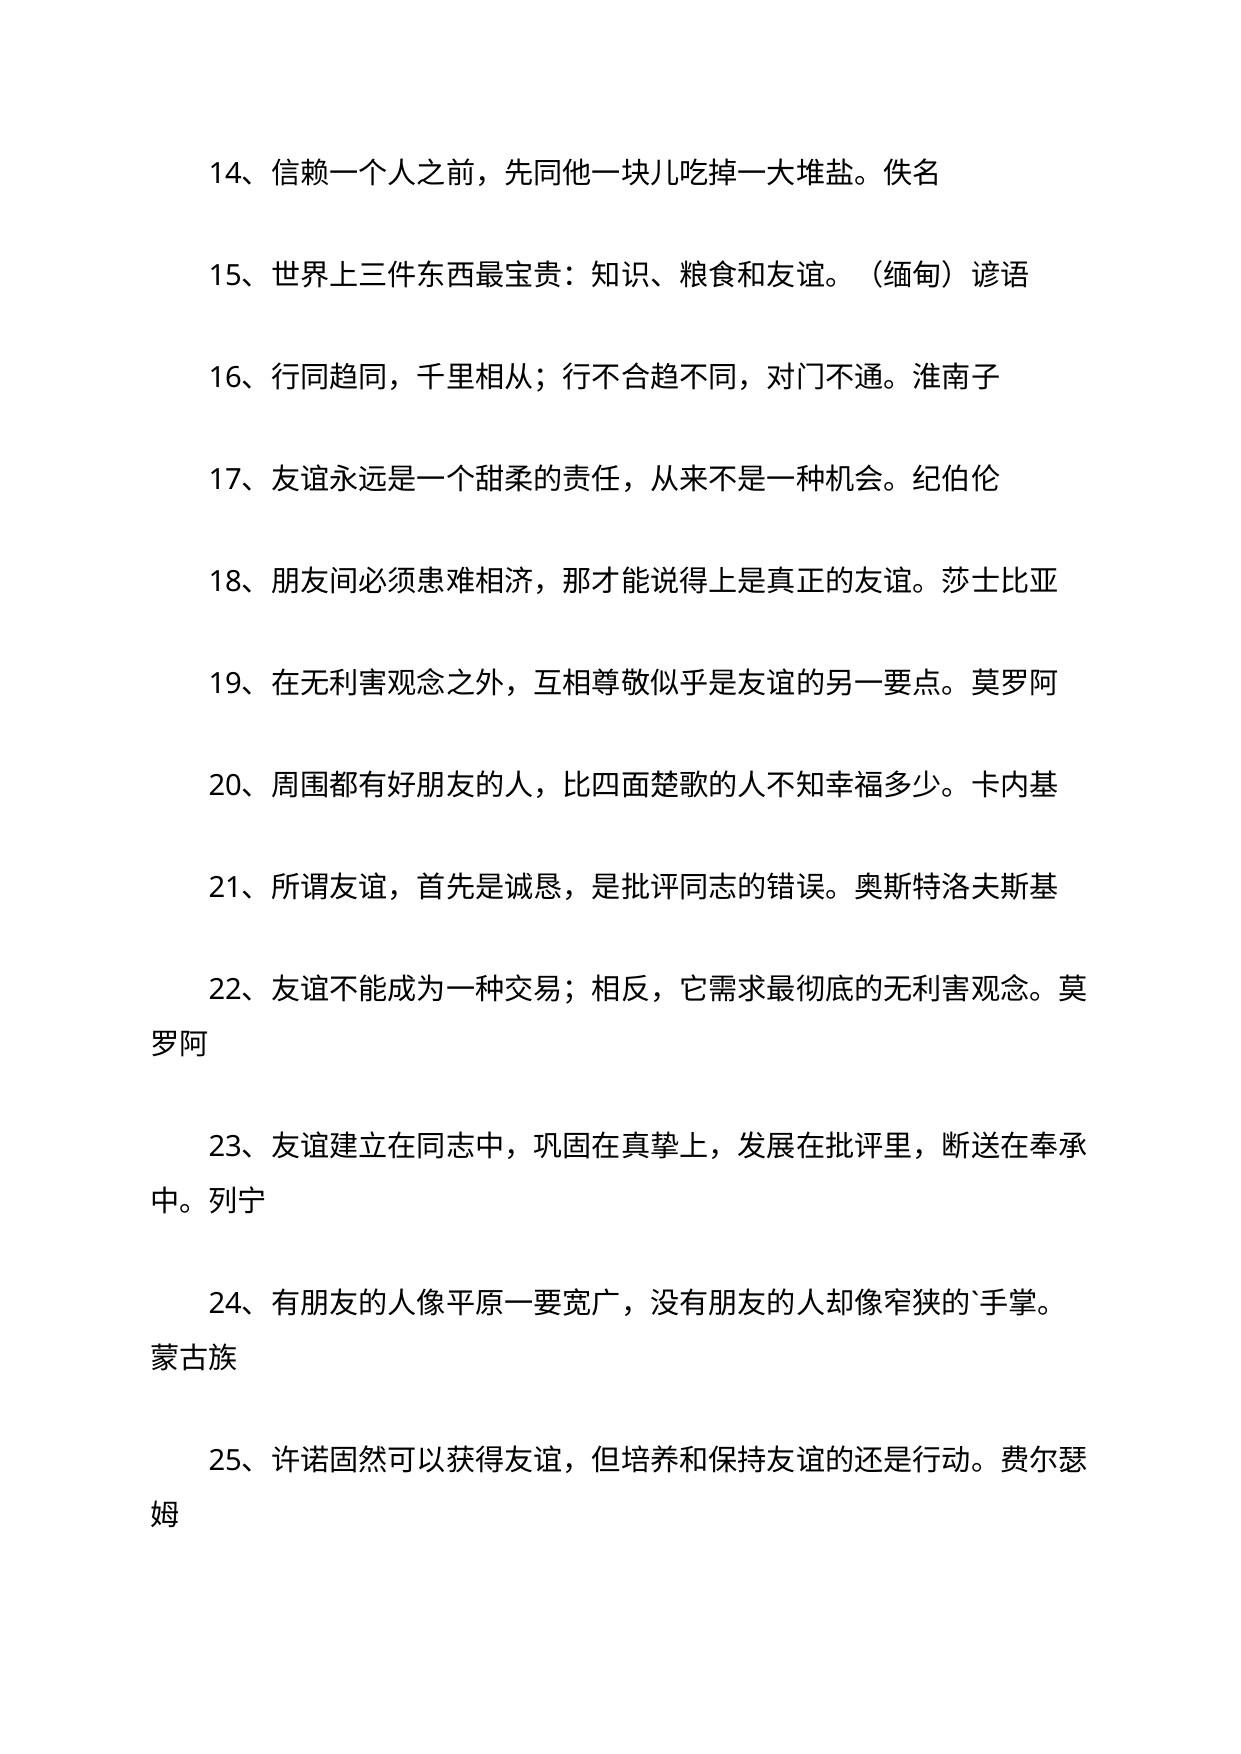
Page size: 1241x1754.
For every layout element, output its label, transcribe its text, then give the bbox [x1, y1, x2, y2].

text 21、所谓友谊，首先是诚恳，是批评同志的错误。奥斯特洛夫斯基 [150, 864, 1090, 906]
text 14、信赖一个人之前，先同他一块儿吃掉一大堆盐。佚名 [150, 150, 1090, 192]
text 20、周围都有好朋友的人，比四面楚歌的人不知幸福多少。卡内基 [150, 762, 1090, 804]
text 16、行同趋同，千里相从；行不合趋不同，对门不通。淮南子 [150, 354, 1090, 396]
text 17、友谊永远是一个甜柔的责任，从来不是一种机会。纪伯伦 [150, 456, 1090, 498]
text 19、在无利害观念之外，互相尊敬似乎是友谊的另一要点。莫罗阿 [150, 660, 1090, 702]
text 23、友谊建立在同志中，巩固在真挚上，发展在批评里，断送在奉承中。列宁 [150, 1123, 1090, 1220]
text 24、有朋友的人像平原一要宽广，没有朋友的人却像窄狭的`手掌。蒙古族 [150, 1279, 1090, 1377]
text 22、友谊不能成为一种交易；相反，它需求最彻底的无利害观念。莫罗阿 [150, 966, 1090, 1063]
text 15、世界上三件东西最宝贵：知识、粮食和友谊。（缅甸）谚语 [150, 252, 1090, 294]
text 25、许诺固然可以获得友谊，但培养和保持友谊的还是行动。费尔瑟姆 [150, 1436, 1090, 1533]
text 18、朋友间必须患难相济，那才能说得上是真正的友谊。莎士比亚 [150, 558, 1090, 600]
